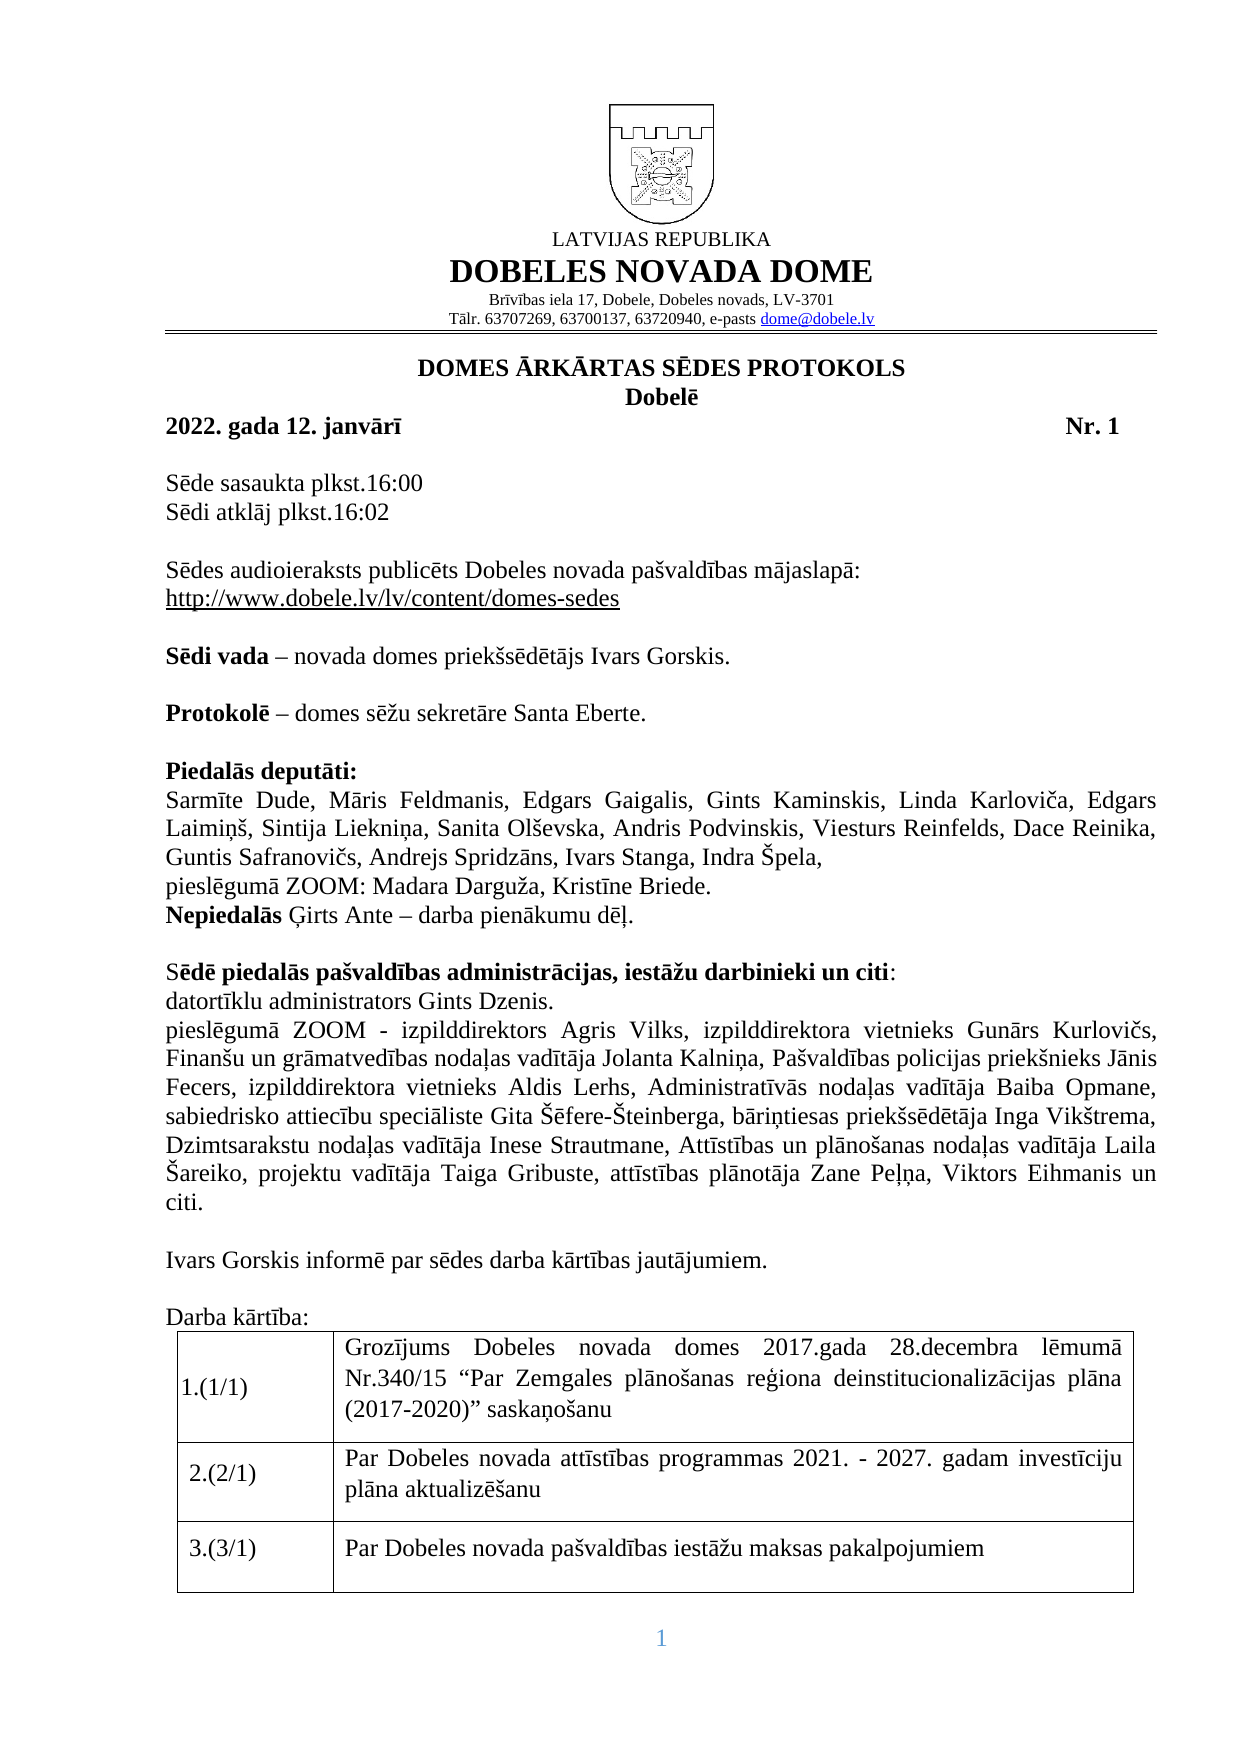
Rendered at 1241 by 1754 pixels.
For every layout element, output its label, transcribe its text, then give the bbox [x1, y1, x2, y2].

text DOMES ĀRKĀRTAS SĒDES PROTOKOLS [165, 353, 1157, 382]
text pieslēgumā ZOOM - izpilddirektors Agris Vilks, izpilddirektora vietnieks Gunārs Kurlovičs, Finanšu un grāmatvedības nodaļas vadītāja Jolanta Kalniņa, Pašvaldības policijas priekšnieks Jānis Fecers, izpilddirektora vietnieks Aldis Lerhs, Administratīvās nodaļas vadītāja Baiba Opmane, sabiedrisko attiecību speciāliste Gita Šēfere-Šteinberga, bāriņtiesas priekšsēdētāja Inga Vikštrema, Dzimtsarakstu nodaļas vadītāja Inese Strautmane, Attīstības un plānošanas nodaļas vadītāja Laila Šareiko, projektu vadītāja Taiga Gribuste, attīstības plānotāja Zane Peļņa, Viktors Eihmanis un citi. [165, 1015, 1157, 1216]
text Sēdi vada – novada domes priekšsēdētājs Ivars Gorskis. [165, 641, 1157, 670]
text 2022. gada 12. janvārī Nr. 1 [165, 411, 1157, 440]
table_cell Par Dobeles novada attīstības programmas 2021. - 2027. gadam investīciju plāna aktualizēšanu [334, 1443, 1133, 1521]
table_header Grozījums Dobeles novada domes 2017.gada 28.decembra lēmumā Nr.340/15 “Par Zemgales plānošanas reģiona deinstitucionalizācijas plāna (2017-2020)” saskaņošanu [334, 1332, 1133, 1442]
table_cell Par Dobeles novada pašvaldības iestāžu maksas pakalpojumiem [334, 1522, 1133, 1592]
text LATVIJAS REPUBLIKA [165, 227, 1157, 251]
text Nepiedalās Ģirts Ante – darba pienākumu dēļ. [165, 900, 1157, 928]
text DOBELES NOVADA DOME [165, 251, 1157, 289]
text Sēdē piedalās pašvaldības administrācijas, iestāžu darbinieki un citi: [165, 957, 1157, 986]
table_cell 3.(3/1) [178, 1522, 333, 1592]
text Sēdi atklāj plkst.16:02 [165, 497, 1157, 526]
table_cell 2.(2/1) [178, 1443, 333, 1521]
text Tālr. 63707269, 63700137, 63720940, e-pasts dome@dobele.lv [165, 308, 1157, 330]
text Brīvības iela 17, Dobele, Dobeles novads, LV-3701 [165, 289, 1157, 308]
text Sēdes audioieraksts publicēts Dobeles novada pašvaldības mājaslapā: http://www.dobele.lv/lv/content/domes-sedes [165, 555, 1157, 612]
text Sēde sasaukta plkst.16:00 [165, 468, 1157, 497]
text Protokolē – domes sēžu sekretāre Santa Eberte. [165, 698, 1157, 727]
text pieslēgumā ZOOM: Madara Darguža, Kristīne Briede. [165, 871, 1157, 900]
text Ivars Gorskis informē par sēdes darba kārtības jautājumiem. [165, 1245, 1157, 1273]
text Dobelē [165, 382, 1157, 411]
text Sarmīte Dude, Māris Feldmanis, Edgars Gaigalis, Gints Kaminskis, Linda Karloviča, Edgars Laimiņš, Sintija Liekniņa, Sanita Olševska, Andris Podvinskis, Viesturs Reinfelds, Dace Reinika, Guntis Safranovičs, Andrejs Spridzāns, Ivars Stanga, Indra Špela, [165, 785, 1157, 871]
picture [605, 101, 718, 227]
text Piedalās deputāti: [165, 756, 1157, 785]
text Darba kārtība: [165, 1302, 1157, 1331]
text datortīklu administrators Gints Dzenis. [165, 986, 1157, 1015]
table_header 1.(1/1) [178, 1332, 333, 1442]
